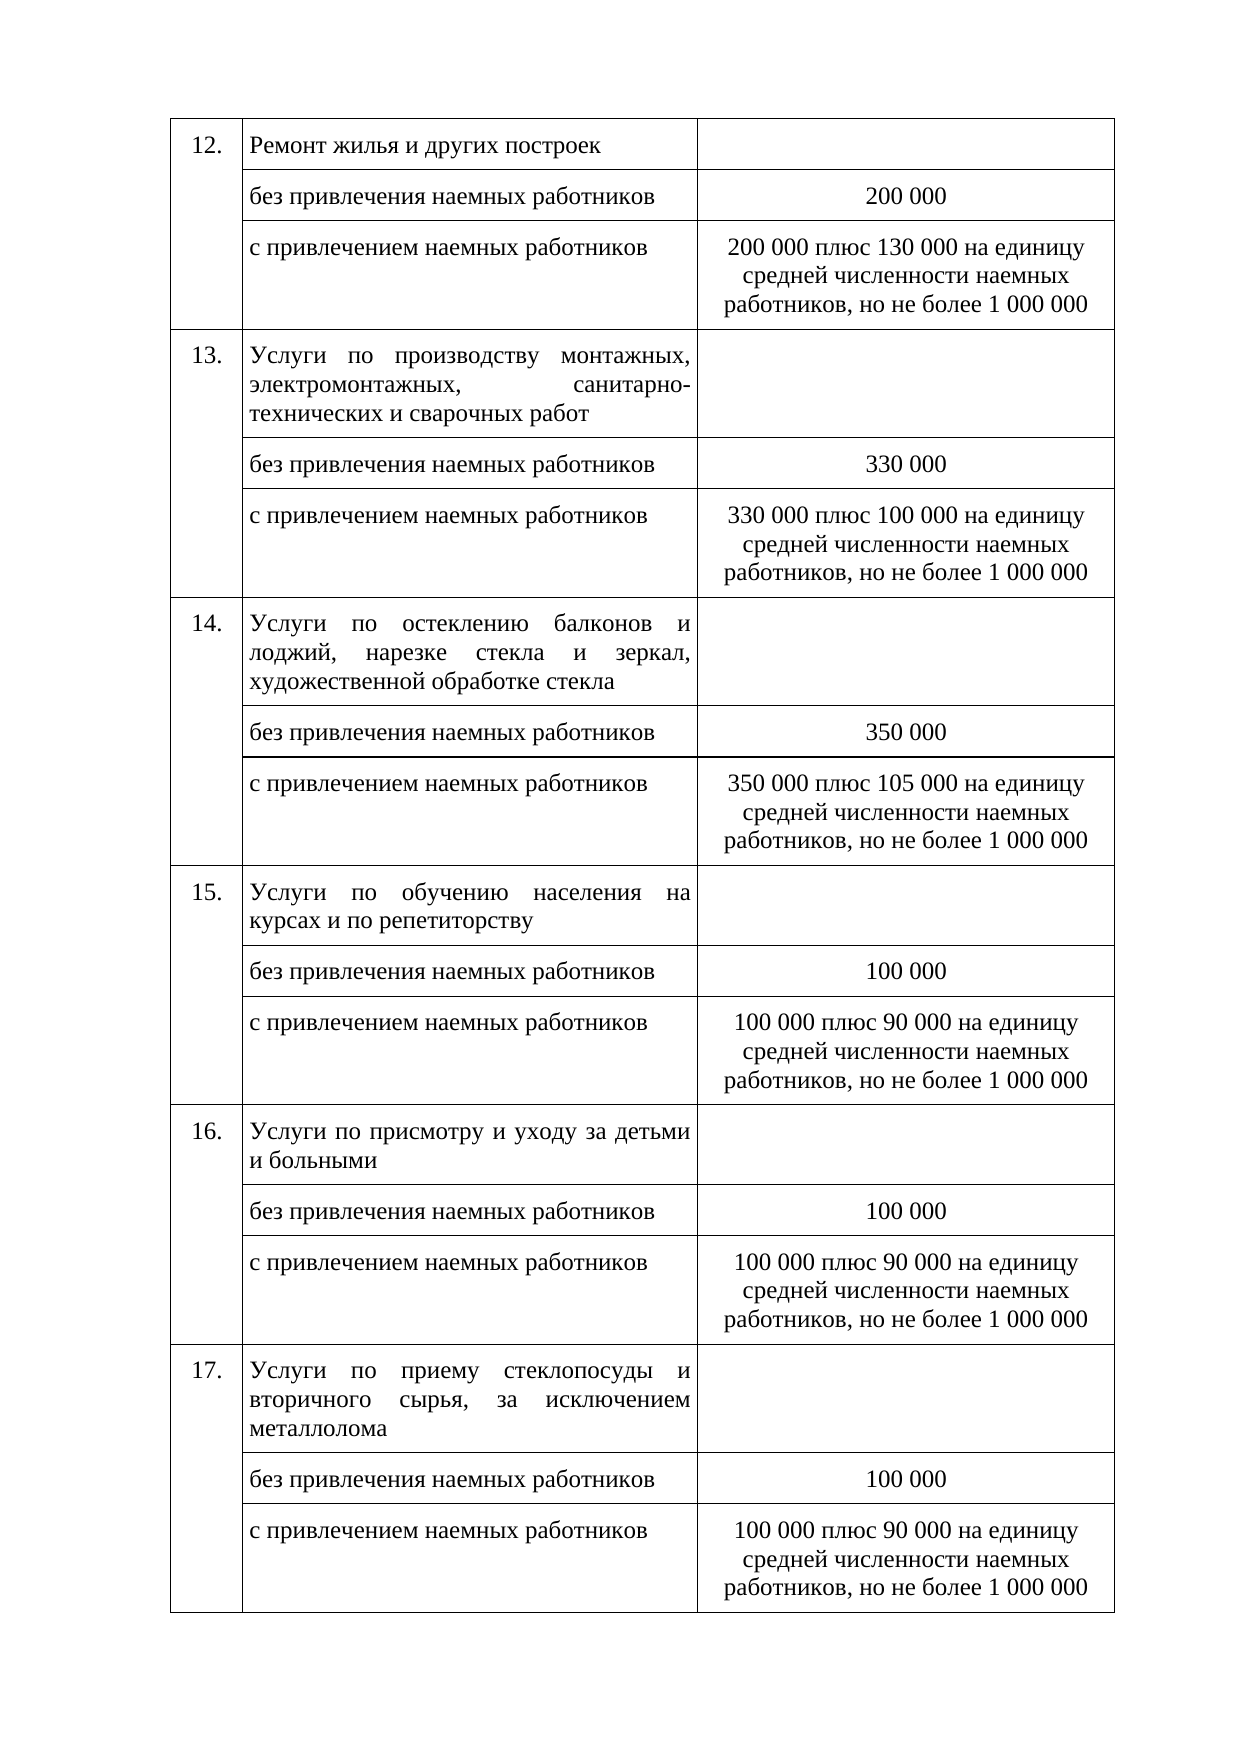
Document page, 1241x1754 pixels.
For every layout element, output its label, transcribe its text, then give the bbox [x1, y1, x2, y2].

table_cell 330 000 [698, 438, 1114, 488]
table_cell 200 000 плюс 130 000 на единицу средней численности наемных работников, но не более 1 000 000 [698, 221, 1114, 329]
table_cell 12. [171, 119, 242, 329]
table_cell 100 000 плюс 90 000 на единицу средней численности наемных работников, но не более 1 000 000 [698, 997, 1114, 1104]
table_cell без привлечения наемных работников [243, 706, 697, 756]
table_cell 100 000 [698, 1185, 1114, 1235]
table_cell [698, 1105, 1114, 1184]
table_cell 100 000 плюс 90 000 на единицу средней численности наемных работников, но не более 1 000 000 [698, 1504, 1114, 1612]
table_cell 100 000 [698, 946, 1114, 996]
table_cell [698, 1345, 1114, 1452]
table_cell Услуги по приему стеклопосуды и вторичного сырья, за исключением металлолома [243, 1345, 697, 1452]
table_cell с привлечением наемных работников [243, 997, 697, 1104]
table_cell с привлечением наемных работников [243, 221, 697, 329]
table_cell [698, 330, 1114, 437]
table_cell 17. [171, 1345, 242, 1612]
table_cell с привлечением наемных работников [243, 489, 697, 597]
table_cell 13. [171, 330, 242, 597]
table_cell без привлечения наемных работников [243, 946, 697, 996]
table_cell 15. [171, 866, 242, 1104]
table_cell [698, 119, 1114, 169]
table_cell без привлечения наемных работников [243, 170, 697, 220]
table_cell без привлечения наемных работников [243, 438, 697, 488]
table_cell 200 000 [698, 170, 1114, 220]
table_cell 100 000 [698, 1453, 1114, 1503]
table_cell 330 000 плюс 100 000 на единицу средней численности наемных работников, но не более 1 000 000 [698, 489, 1114, 597]
table_cell Услуги по обучению населения на курсах и по репетиторству [243, 866, 697, 945]
table_cell с привлечением наемных работников [243, 1236, 697, 1344]
table_cell Услуги по присмотру и уходу за детьми и больными [243, 1105, 697, 1184]
table_cell 100 000 плюс 90 000 на единицу средней численности наемных работников, но не более 1 000 000 [698, 1236, 1114, 1344]
table_cell без привлечения наемных работников [243, 1185, 697, 1235]
table_cell 14. [171, 598, 242, 865]
table_cell с привлечением наемных работников [243, 758, 697, 865]
table_cell без привлечения наемных работников [243, 1453, 697, 1503]
table_cell 350 000 плюс 105 000 на единицу средней численности наемных работников, но не более 1 000 000 [698, 758, 1114, 865]
table_cell [698, 598, 1114, 705]
table_cell с привлечением наемных работников [243, 1504, 697, 1612]
table_cell Услуги по остеклению балконов и лоджий, нарезке стекла и зеркал, художественной обработке стекла [243, 598, 697, 705]
table_cell Услуги по производству монтажных, электромонтажных, санитарно-технических и сварочных работ [243, 330, 697, 437]
table_cell 350 000 [698, 706, 1114, 756]
table_cell [698, 866, 1114, 945]
table_cell Ремонт жилья и других построек [243, 119, 697, 169]
table_cell 16. [171, 1105, 242, 1344]
